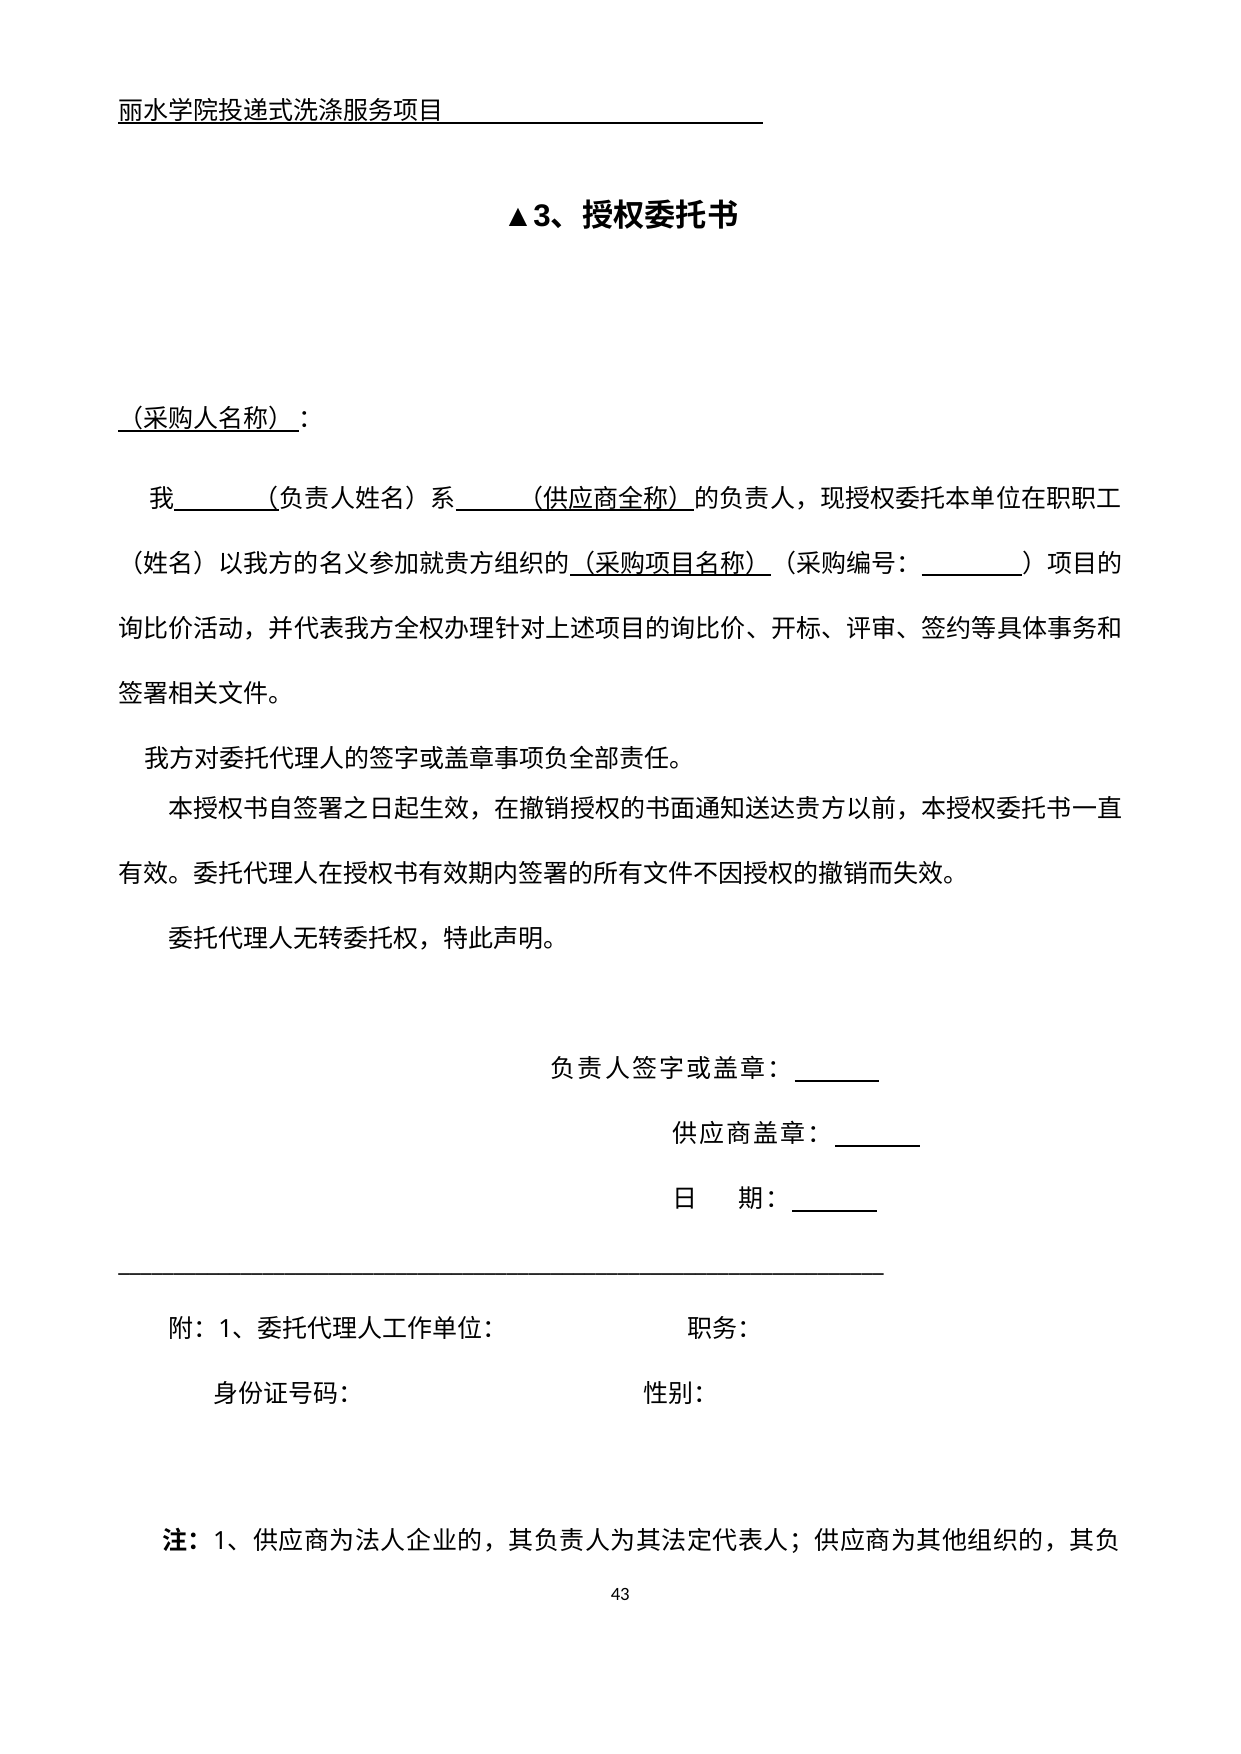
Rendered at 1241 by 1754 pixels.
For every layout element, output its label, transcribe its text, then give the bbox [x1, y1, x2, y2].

text 我方对委托代理人的签字或盖章事项负全部责任。 [118, 709, 1122, 774]
text _____________________________________________________________________ [118, 1229, 1122, 1294]
text 日 期： [118, 1164, 1122, 1229]
text 负责人签字或盖章： [118, 1034, 1122, 1099]
text 本授权书自签署之日起生效，在撤销授权的书面通知送达贵方以前，本授权委托书一直有效。委托代理人在授权书有效期内签署的所有文件不因授权的撤销而失效。 [118, 774, 1122, 904]
text 委托代理人无转委托权，特此声明。 [118, 904, 1122, 969]
subtitle ▲3、授权委托书 [118, 180, 1122, 245]
text 身份证号码： 性别： [118, 1359, 1122, 1424]
text （采购人名称） ： [118, 384, 1122, 449]
text 附：1、委托代理人工作单位： 职务： [118, 1294, 1122, 1359]
text 我 （负责人姓名）系 （供应商全称）的负责人，现授权委托本单位在职职工 （姓名）以我方的名义参加就贵方组织的（采购项目名称）（采购编号： ）项目的询比价活动，并代表我方全权办理针对上述项目的询比价、开标、评审、签约等具体事务和签署相关文件。 [118, 449, 1122, 709]
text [118, 1506, 1122, 1571]
text 供应商盖章： [118, 1099, 1122, 1164]
